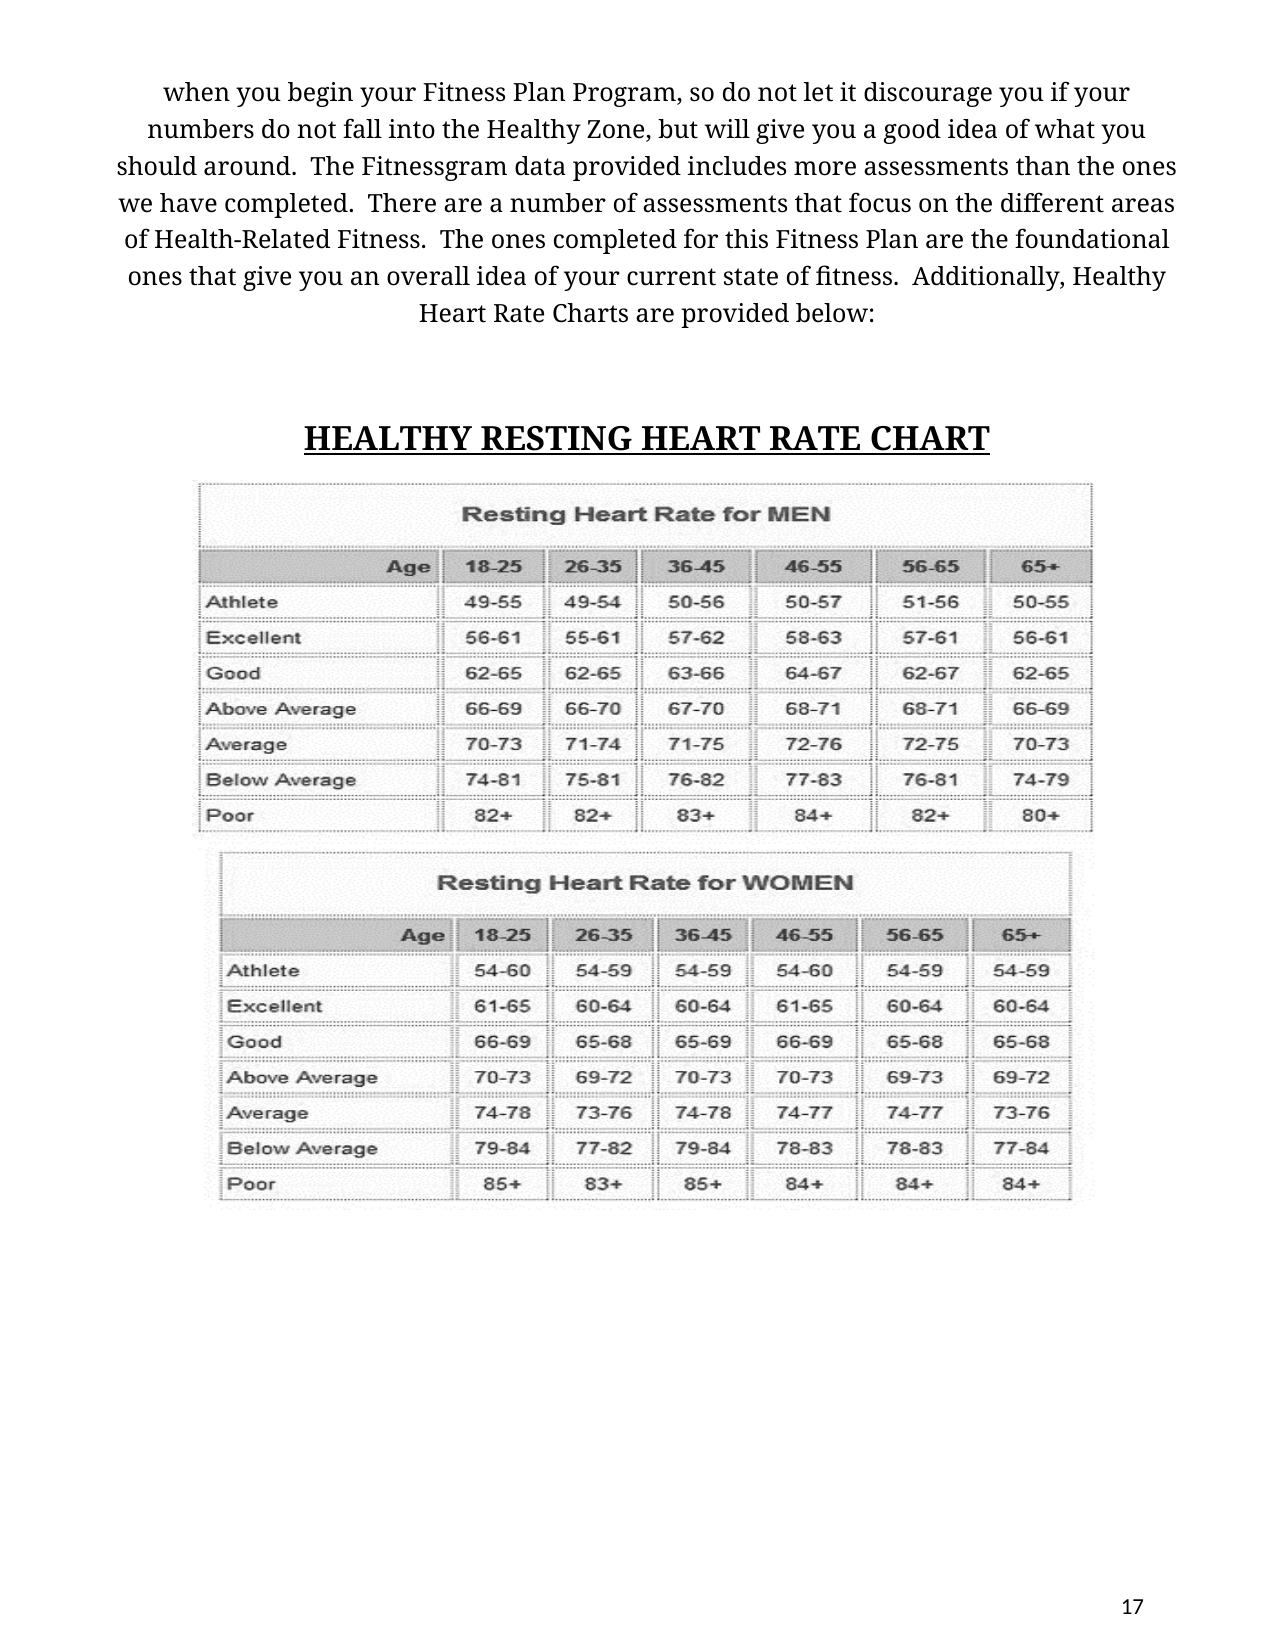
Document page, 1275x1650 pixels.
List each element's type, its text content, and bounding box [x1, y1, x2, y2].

text HEALTHY RESTING HEART RATE CHART [112, 415, 1181, 460]
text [112, 75, 1181, 330]
picture [192, 480, 1102, 1210]
